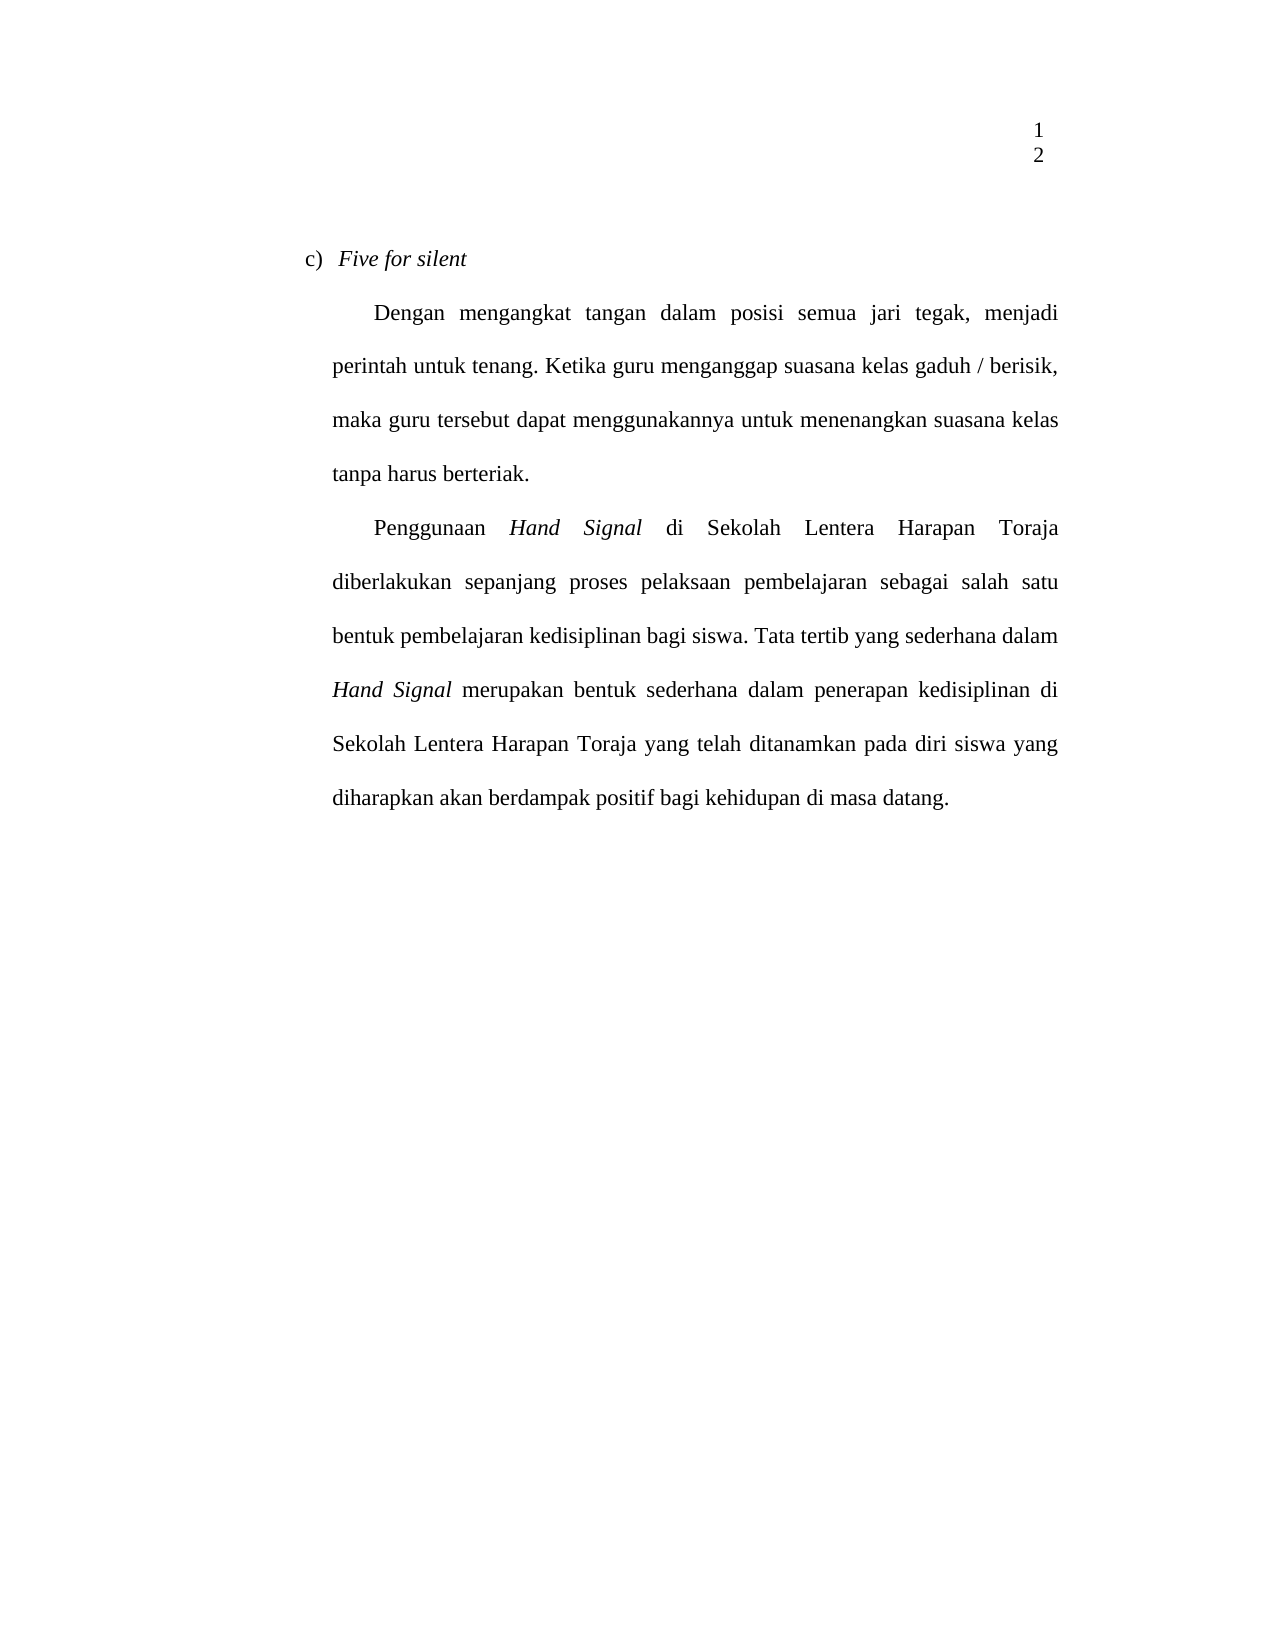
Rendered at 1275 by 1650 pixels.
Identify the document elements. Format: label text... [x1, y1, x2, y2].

text Dengan mengangkat tangan dalam posisi semua jari tegak, menjadi perintah untuk tenang. Ketika guru menganggap suasana kelas gaduh / berisik, maka guru tersebut dapat menggunakannya untuk menenangkan suasana kelas tanpa harus berteriak. [332, 277, 1059, 493]
list Five for silent [305, 223, 1059, 277]
text Penggunaan Hand Signal di Sekolah Lentera Harapan Toraja diberlakukan sepanjang proses pelaksaan pembelajaran sebagai salah satu bentuk pembelajaran kedisiplinan bagi siswa. Tata tertib yang sederhana dalam Hand Signal merupakan bentuk sederhana dalam penerapan kedisiplinan di Sekolah Lentera Harapan Toraja yang telah ditanamkan pada diri siswa yang diharapkan akan berdampak positif bagi kehidupan di masa datang. [332, 493, 1059, 816]
